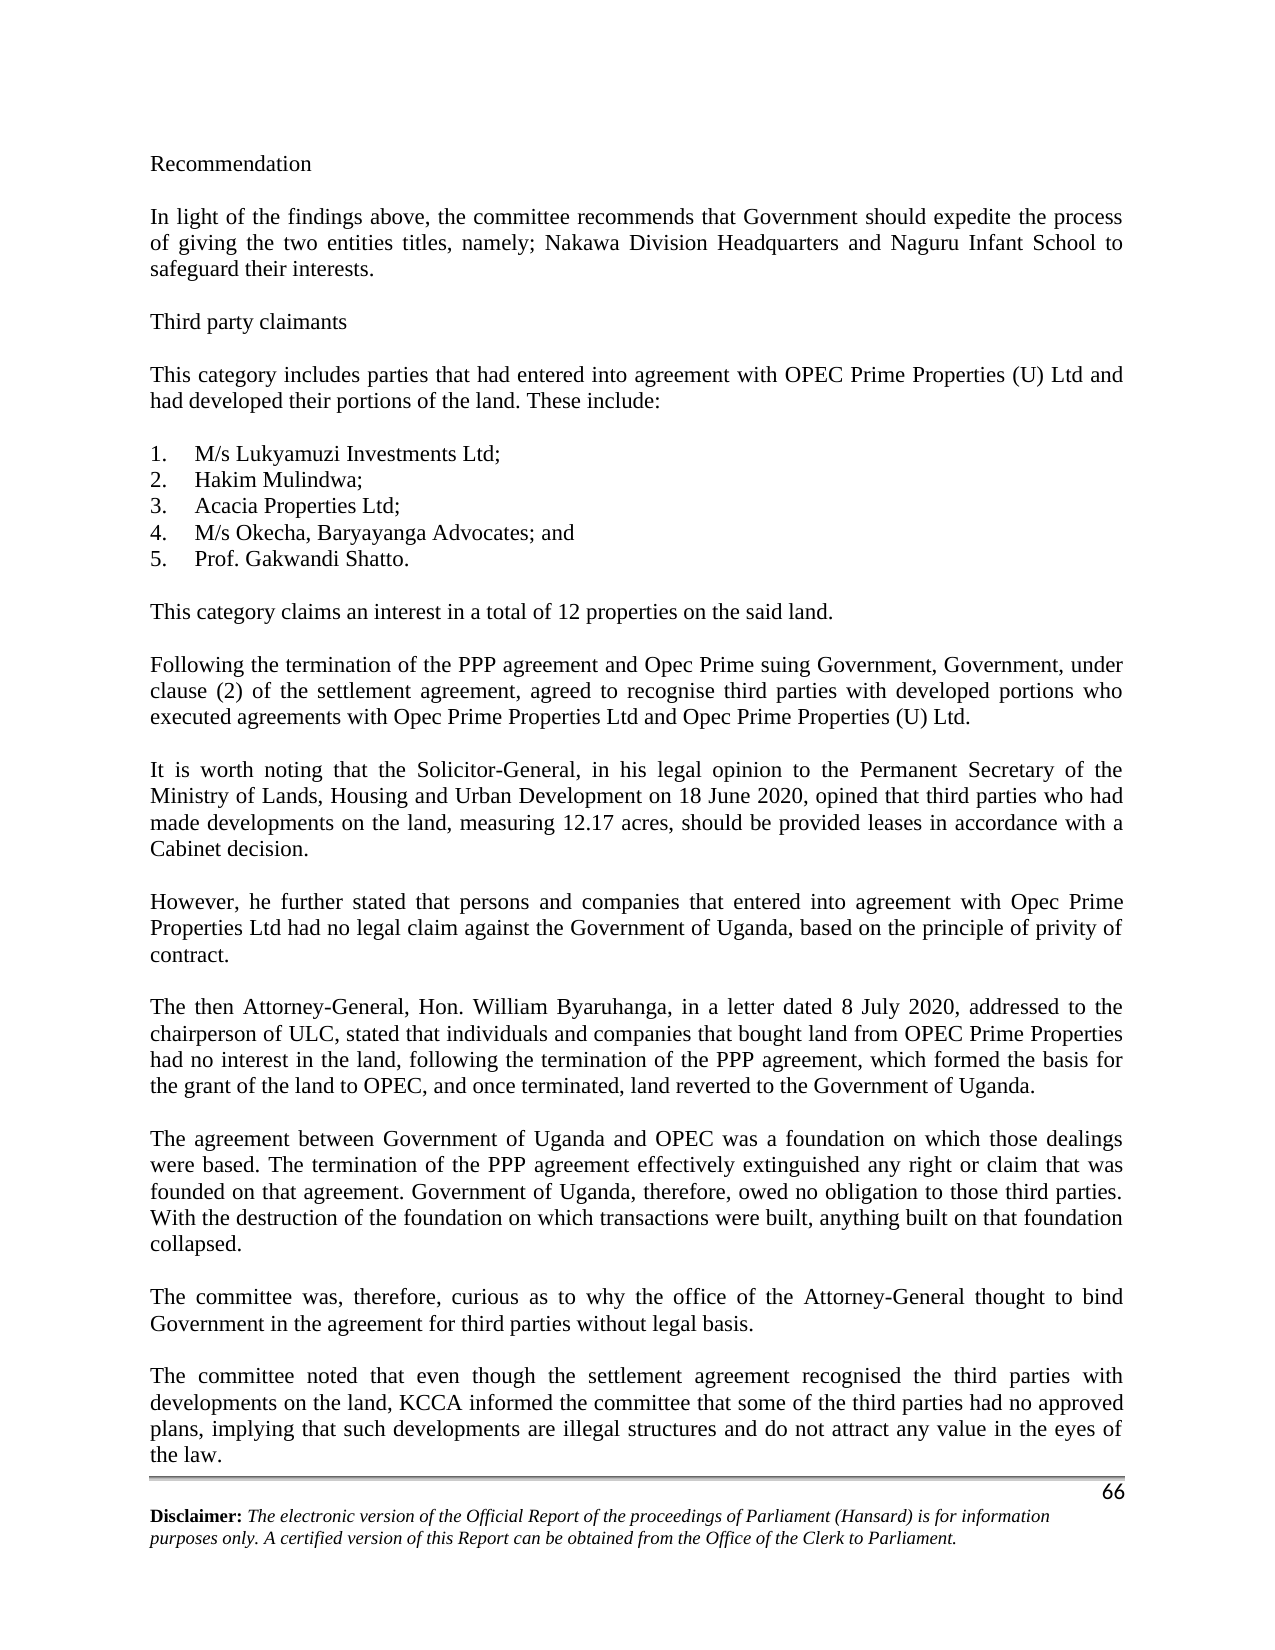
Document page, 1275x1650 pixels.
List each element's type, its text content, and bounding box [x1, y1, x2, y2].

text Recommendation [150, 150, 1125, 176]
picture [149, 1476, 1125, 1481]
list Hakim Mulindwa; [150, 466, 1125, 493]
text The then Attorney-General, Hon. William Byaruhanga, in a letter dated 8 July 2020, addressed to the chairperson of ULC, stated that individuals and companies that bought land from OPEC Prime Properties had no interest in the land, following the termination of the PPP agreement, which formed the basis for the grant of the land to OPEC, and once terminated, land reverted to the Government of Uganda. [150, 993, 1125, 1099]
list M/s Lukyamuzi Investments Ltd; [150, 440, 1125, 466]
text In light of the findings above, the committee recommends that Government should expedite the process of giving the two entities titles, namely; Nakawa Division Headquarters and Naguru Infant School to safeguard their interests. [150, 203, 1125, 282]
list Acacia Properties Ltd; [150, 493, 1125, 519]
list Prof. Gakwandi Shatto. [150, 545, 1125, 572]
text Third party claimants [150, 308, 1125, 334]
text This category claims an interest in a total of 12 properties on the said land. [150, 598, 1125, 624]
text The committee was, therefore, curious as to why the office of the Attorney-General thought to bind Government in the agreement for third parties without legal basis. [150, 1283, 1125, 1336]
text It is worth noting that the Solicitor-General, in his legal opinion to the Permanent Secretary of the Ministry of Lands, Housing and Urban Development on 18 June 2020, opined that third parties who had made developments on the land, measuring 12.17 acres, should be provided leases in accordance with a Cabinet decision. [150, 756, 1125, 862]
text Following the termination of the PPP agreement and Opec Prime suing Government, Government, under clause (2) of the settlement agreement, agreed to recognise third parties with developed portions who executed agreements with Opec Prime Properties Ltd and Opec Prime Properties (U) Ltd. [150, 651, 1125, 730]
text This category includes parties that had entered into agreement with OPEC Prime Properties (U) Ltd and had developed their portions of the land. These include: [150, 361, 1125, 413]
list M/s Okecha, Baryayanga Advocates; and [150, 519, 1125, 545]
text However, he further stated that persons and companies that entered into agreement with Opec Prime Properties Ltd had no legal claim against the Government of Uganda, based on the principle of privity of contract. [150, 888, 1125, 967]
text The agreement between Government of Uganda and OPEC was a foundation on which those dealings were based. The termination of the PPP agreement effectively extinguished any right or claim that was founded on that agreement. Government of Uganda, therefore, owed no obligation to those third parties. With the destruction of the foundation on which transactions were built, anything built on that foundation collapsed. [150, 1125, 1125, 1257]
text The committee noted that even though the settlement agreement recognised the third parties with developments on the land, KCCA informed the committee that some of the third parties had no approved plans, implying that such developments are illegal structures and do not attract any value in the eyes of the law. [150, 1362, 1125, 1468]
